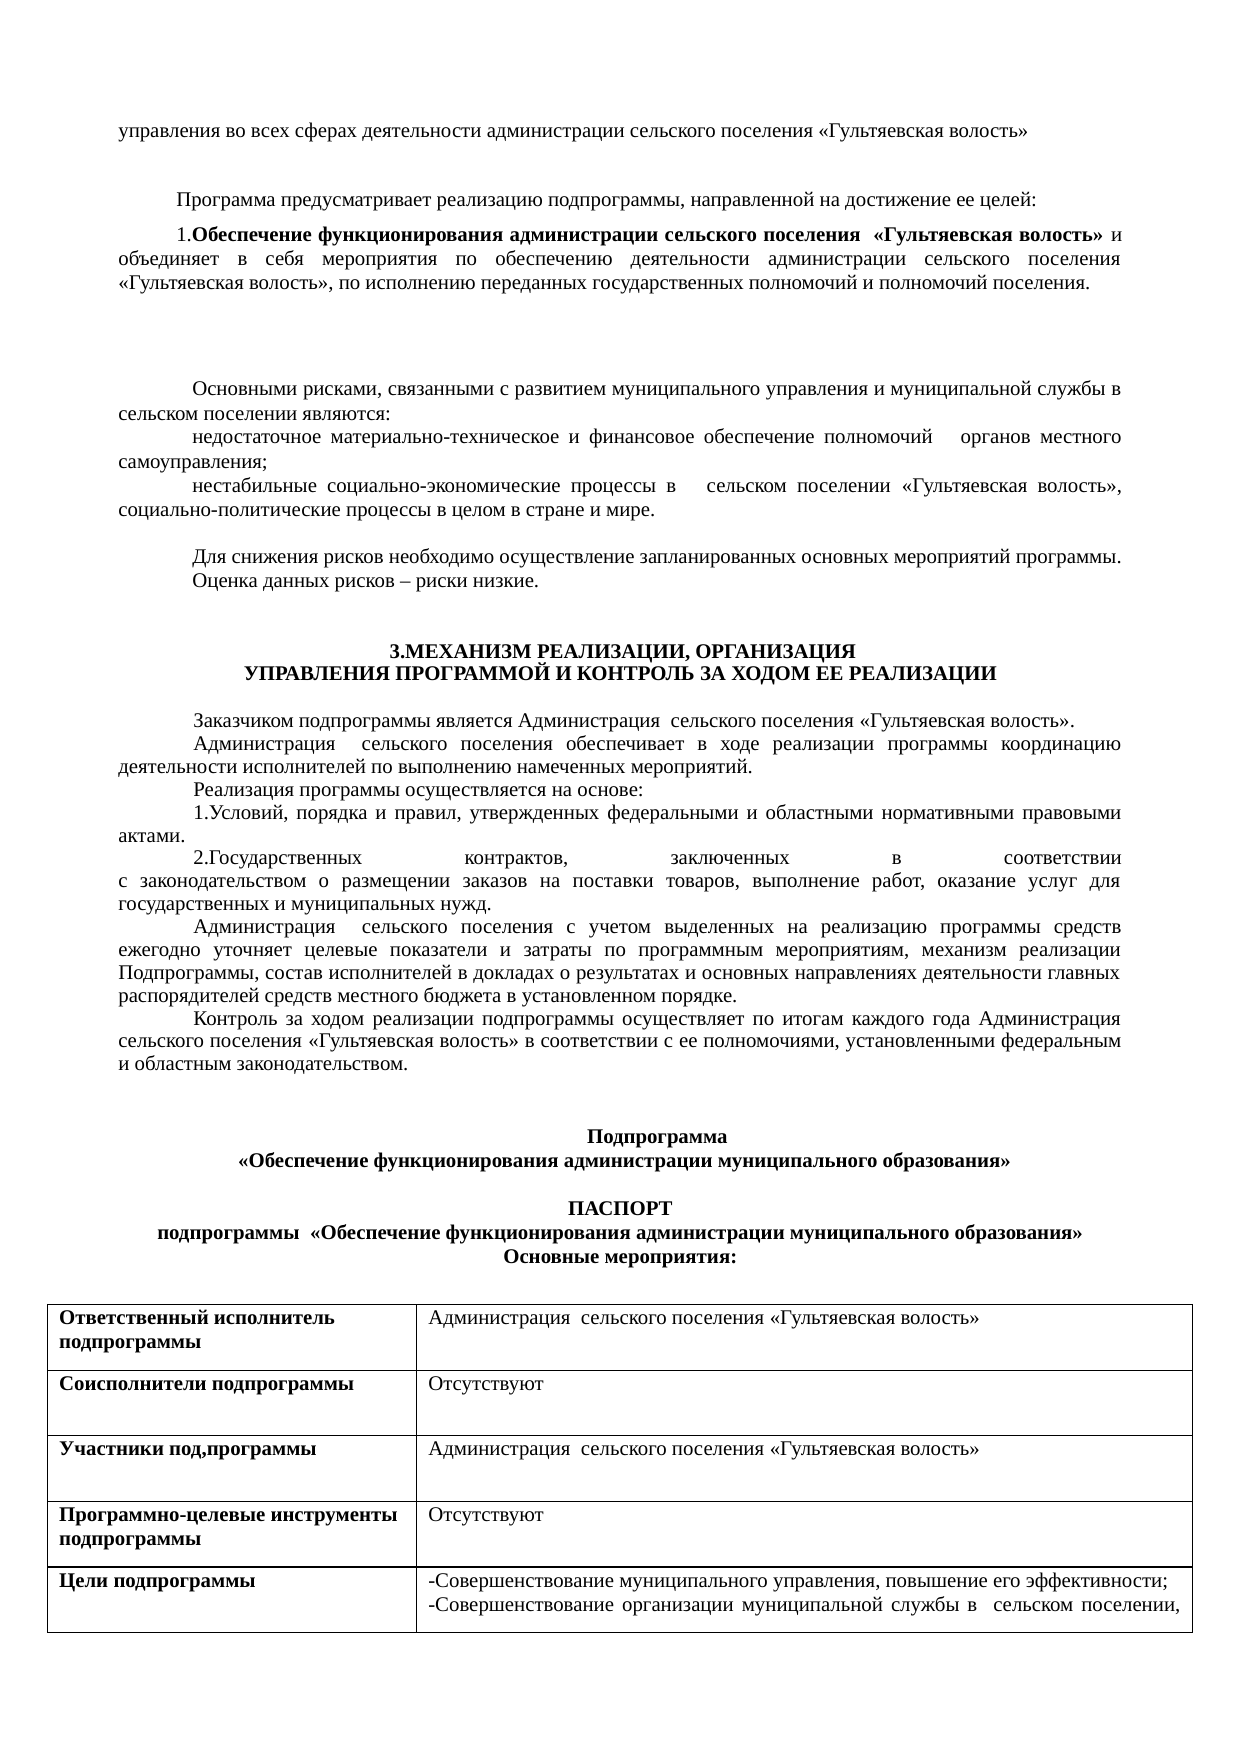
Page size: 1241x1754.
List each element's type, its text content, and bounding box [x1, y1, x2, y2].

text Заказчиком подпрограммы является Администрация сельского поселения «Гультяевская волость». [118, 709, 1122, 732]
table_cell Цели подпрограммы [48, 1568, 416, 1632]
text «Обеспечение функционирования администрации муниципального образования» [118, 1148, 1122, 1172]
text Основные мероприятия: [118, 1244, 1122, 1268]
text Оценка данных рисков – риски низкие. [118, 568, 1122, 592]
text Контроль за ходом реализации подпрограммы осуществляет по итогам каждого года Администрация сельского поселения «Гультяевская волость» в соответствии с ее полномочиями, установленными федеральным и областным законодательством. [118, 1007, 1122, 1075]
text нестабильные социально-экономические процессы в сельском поселении «Гультяевская волость», социально-политические процессы в целом в стране и мире. [118, 473, 1122, 521]
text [118, 118, 1122, 142]
text подпрограммы «Обеспечение функционирования администрации муниципального образования» [118, 1220, 1122, 1244]
text Основными рисками, связанными с развитием муниципального управления и муниципальной службы в сельском поселении являются: [118, 376, 1122, 424]
text Программа предусматривает реализацию подпрограммы, направленной на достижение ее целей: [118, 187, 1122, 211]
text 1.Условий, порядка и правил, утвержденных федеральными и областными нормативными правовыми актами. [118, 801, 1122, 847]
text 1.Обеспечение функционирования администрации сельского поселения «Гультяевская волость» и объединяет в себя мероприятия по обеспечению деятельности администрации сельского поселения «Гультяевская волость», по исполнению переданных государственных полномочий и полномочий поселения. [118, 222, 1122, 294]
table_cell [417, 1568, 1192, 1632]
table_cell Участники под,программы [48, 1436, 416, 1501]
text 3.МЕХАНИЗМ РЕАЛИЗАЦИИ, ОРГАНИЗАЦИЯ [118, 640, 1122, 663]
text ПАСПОРТ [118, 1196, 1122, 1220]
text Подпрограмма [118, 1123, 1122, 1148]
table_header Администрация сельского поселения «Гультяевская волость» [417, 1305, 1192, 1369]
text Реализация программы осуществляется на основе: [118, 778, 1122, 801]
table_header Ответственный исполнитель подпрограммы [48, 1305, 416, 1369]
table_cell Программно-целевые инструменты подпрограммы [48, 1502, 416, 1566]
text УПРАВЛЕНИЯ ПРОГРАММОЙ И КОНТРОЛЬ ЗА ХОДОМ ЕЕ РЕАЛИЗАЦИИ [118, 663, 1122, 685]
text Администрация сельского поселения обеспечивает в ходе реализации программы координацию деятельности исполнителей по выполнению намеченных мероприятий. [118, 732, 1122, 778]
text Для снижения рисков необходимо осуществление запланированных основных мероприятий программы. [118, 543, 1122, 568]
table_cell Отсутствуют [417, 1371, 1192, 1435]
text Администрация сельского поселения с учетом выделенных на реализацию программы средств ежегодно уточняет целевые показатели и затраты по программным мероприятиям, механизм реализации Подпрограммы, состав исполнителей в докладах о результатах и основных направлениях деятельности главных распорядителей средств местного бюджета в установленном порядке. [118, 915, 1122, 1007]
text 2.Государственных контрактов, заключенных в соответствии с законодательством о размещении заказов на поставки товаров, выполнение работ, оказание услуг для государственных и муниципальных нужд. [118, 847, 1122, 915]
table_cell Администрация сельского поселения «Гультяевская волость» [417, 1436, 1192, 1501]
table_cell Соисполнители подпрограммы [48, 1371, 416, 1435]
table_cell Отсутствуют [417, 1502, 1192, 1566]
text недостаточное материально-техническое и финансовое обеспечение полномочий органов местного самоуправления; [118, 424, 1122, 473]
